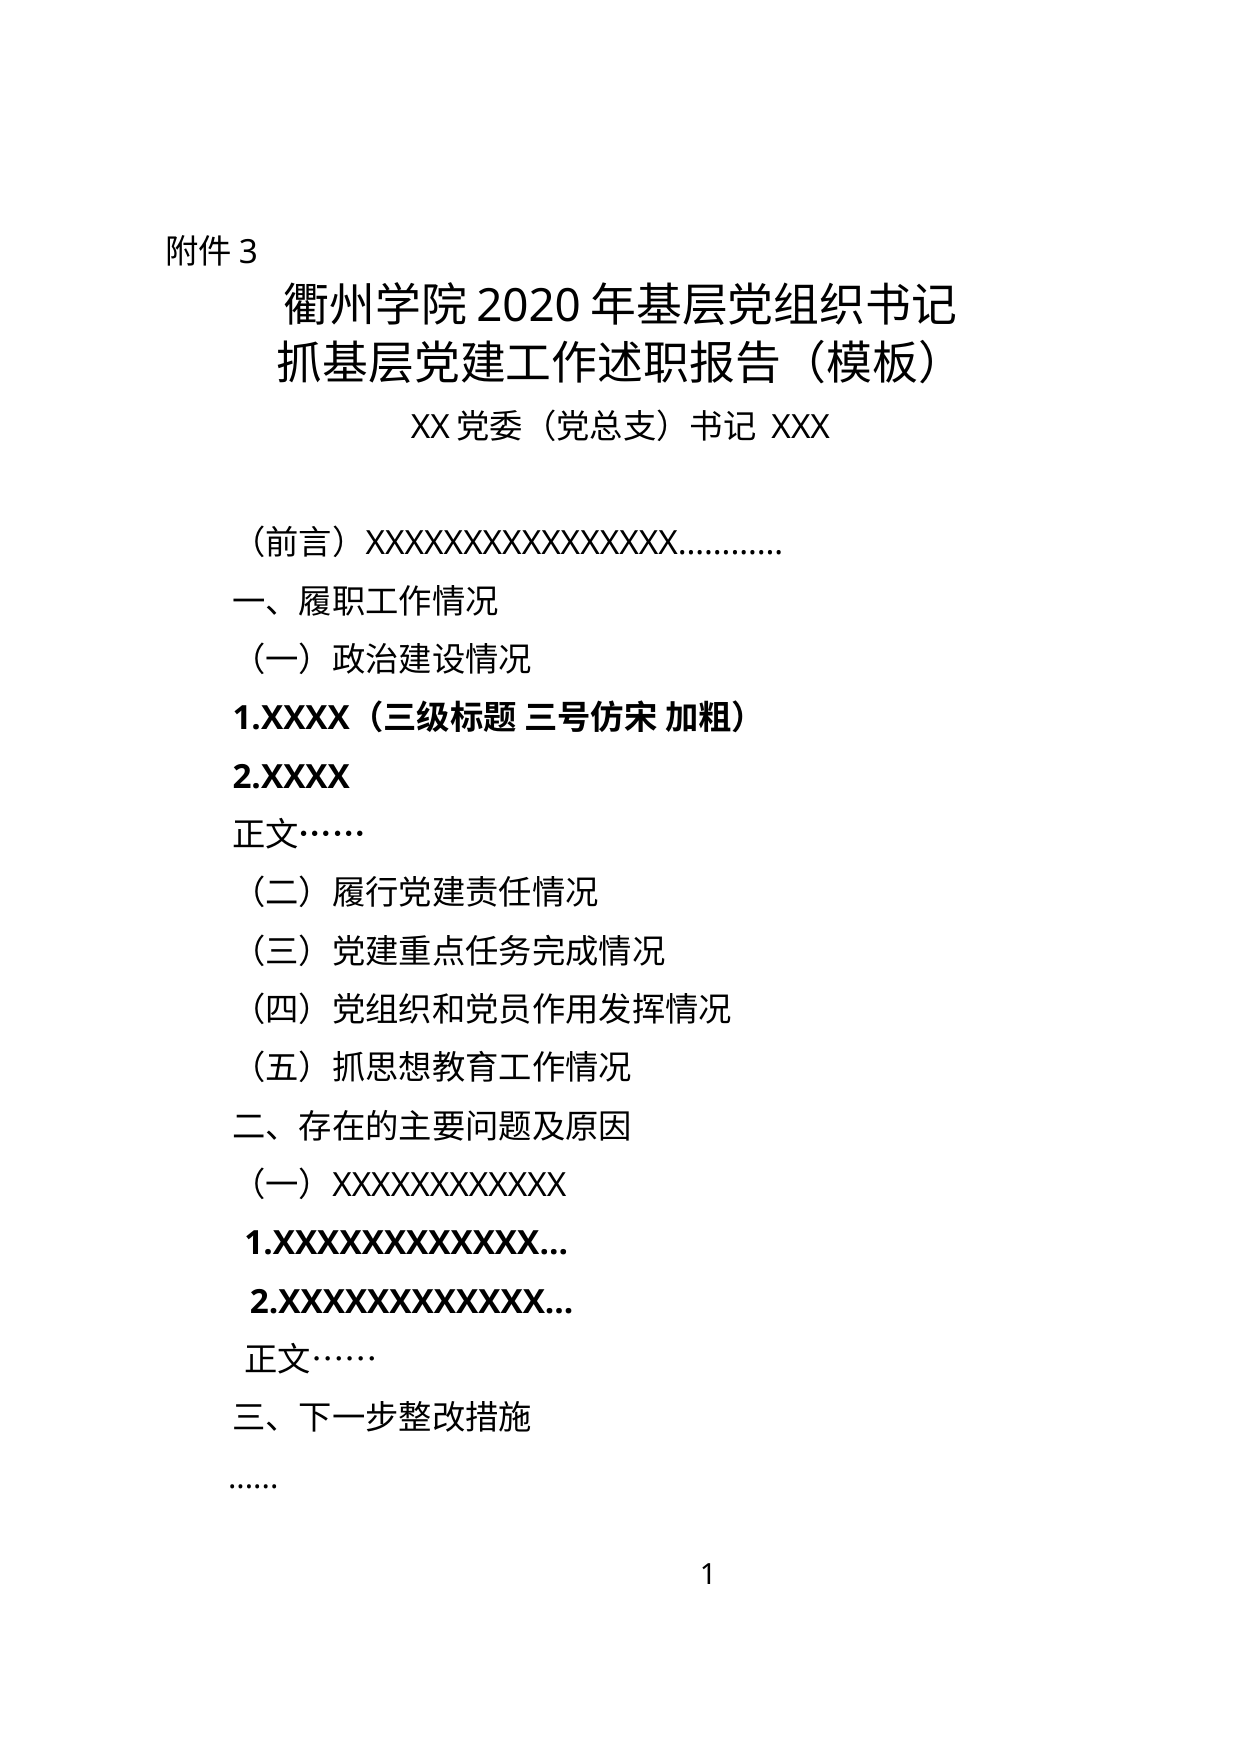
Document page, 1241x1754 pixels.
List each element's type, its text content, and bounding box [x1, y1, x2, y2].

text （前言）XXXXXXXXXXXXXXXX………… [165, 508, 1075, 566]
text 一、履职工作情况 [165, 566, 1075, 625]
text 衢州学院2020年基层党组织书记 [165, 275, 1075, 333]
text 2.XXXXXXXXXXXX… [165, 1266, 1075, 1325]
text （二）履行党建责任情况 [165, 858, 1075, 916]
text ...... [165, 1441, 1075, 1500]
text 附件3 [165, 218, 1075, 275]
text （一）政治建设情况 [165, 625, 1075, 683]
text XX党委（党总支）书记 XXX [165, 391, 1075, 450]
text 正文…… [165, 800, 1075, 858]
text （五）抓思想教育工作情况 [165, 1033, 1075, 1091]
text （一）XXXXXXXXXXXX [165, 1150, 1075, 1208]
text 正文…… [165, 1325, 1075, 1383]
text 抓基层党建工作述职报告（模板） [165, 333, 1075, 391]
text 1.XXXXXXXXXXXX… [165, 1208, 1075, 1266]
text 二、存在的主要问题及原因 [165, 1091, 1075, 1150]
text 2.XXXX [165, 741, 1075, 800]
text 三、下一步整改措施 [165, 1383, 1075, 1441]
text （三）党建重点任务完成情况 [165, 916, 1075, 975]
text 1.XXXX（三级标题 三号仿宋 加粗） [165, 683, 1075, 741]
text （四）党组织和党员作用发挥情况 [165, 975, 1075, 1033]
